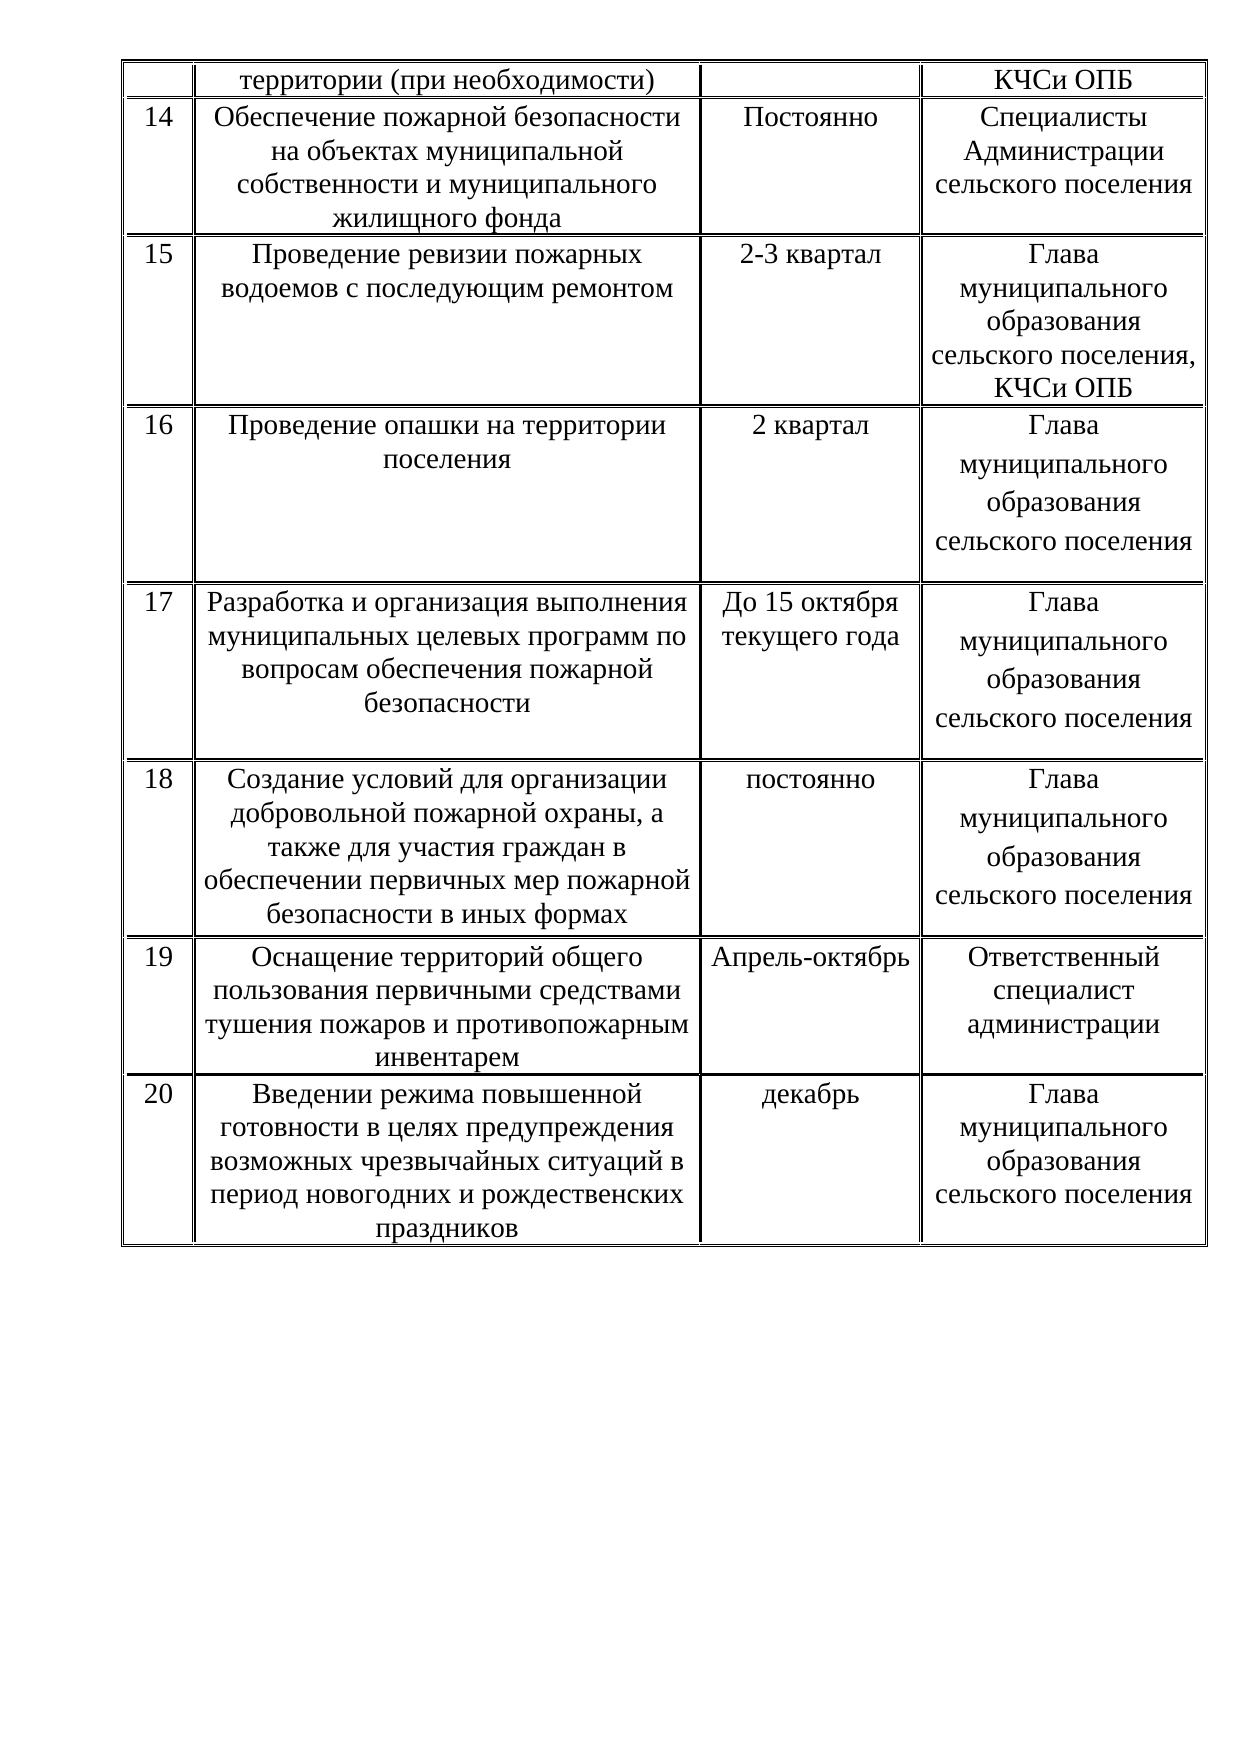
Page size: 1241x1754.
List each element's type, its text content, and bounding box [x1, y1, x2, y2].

table_cell Проведение ревизии пожарных водоемов с последующим ремонтом [196, 237, 699, 404]
table_cell Введении режима повышенной готовности в целях предупреждения возможных чрезвычайных ситуаций в период новогодних и рождественских праздников [194, 1076, 700, 1244]
table_cell Разработка и организация выполнения муниципальных целевых программ по вопросам обеспечения пожарной безопасности [196, 585, 699, 758]
table_cell Проведение опашки на территории поселения [196, 408, 699, 581]
table_cell Глава муниципального образования сельского поселения [923, 404, 1205, 581]
table_cell 19 [124, 935, 192, 1073]
table_cell Глава муниципального образования сельского поселения [921, 1073, 1206, 1244]
table_cell До 15 октября текущего года [702, 585, 919, 758]
table_cell 2 квартал [702, 408, 919, 581]
table_cell Ответственный специалист администрации [923, 935, 1205, 1073]
table_cell постоянно [702, 762, 919, 935]
table_cell Постоянно [702, 99, 919, 233]
table_cell декабрь [700, 1073, 921, 1244]
table_cell Глава муниципального образования сельского поселения [923, 758, 1205, 935]
table_cell 17 [124, 581, 192, 758]
table_cell Обеспечение пожарной безопасности на объектах муниципальной собственности и муниципального жилищного фонда [196, 99, 699, 233]
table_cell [921, 63, 1205, 96]
table_cell 16 [124, 404, 192, 581]
table_cell 15 [124, 233, 192, 404]
table_cell 2-3 квартал [702, 237, 919, 404]
table_cell Апрель-октябрь [702, 939, 919, 1073]
table_cell Глава муниципального образования сельского поселения [923, 581, 1205, 758]
table_cell 13 [124, 61, 194, 96]
table_cell Специалисты Администрации сельского поселения [921, 96, 1206, 233]
table_cell 20 [123, 1073, 194, 1244]
table_cell Оснащение территорий общего пользования первичными средствами тушения пожаров и противопожарным инвентарем [196, 939, 699, 1073]
table_cell 18 [124, 758, 192, 935]
table_cell Создание условий для организации добровольной пожарной охраны, а также для участия граждан в обеспечении первичных мер пожарной безопасности в иных формах [196, 762, 699, 935]
table_cell Глава муниципального образования сельского поселения, КЧСи ОПБ [923, 233, 1205, 404]
table_cell 14 [123, 96, 194, 233]
table_cell Май-сентябрь [700, 61, 921, 96]
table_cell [194, 61, 700, 96]
